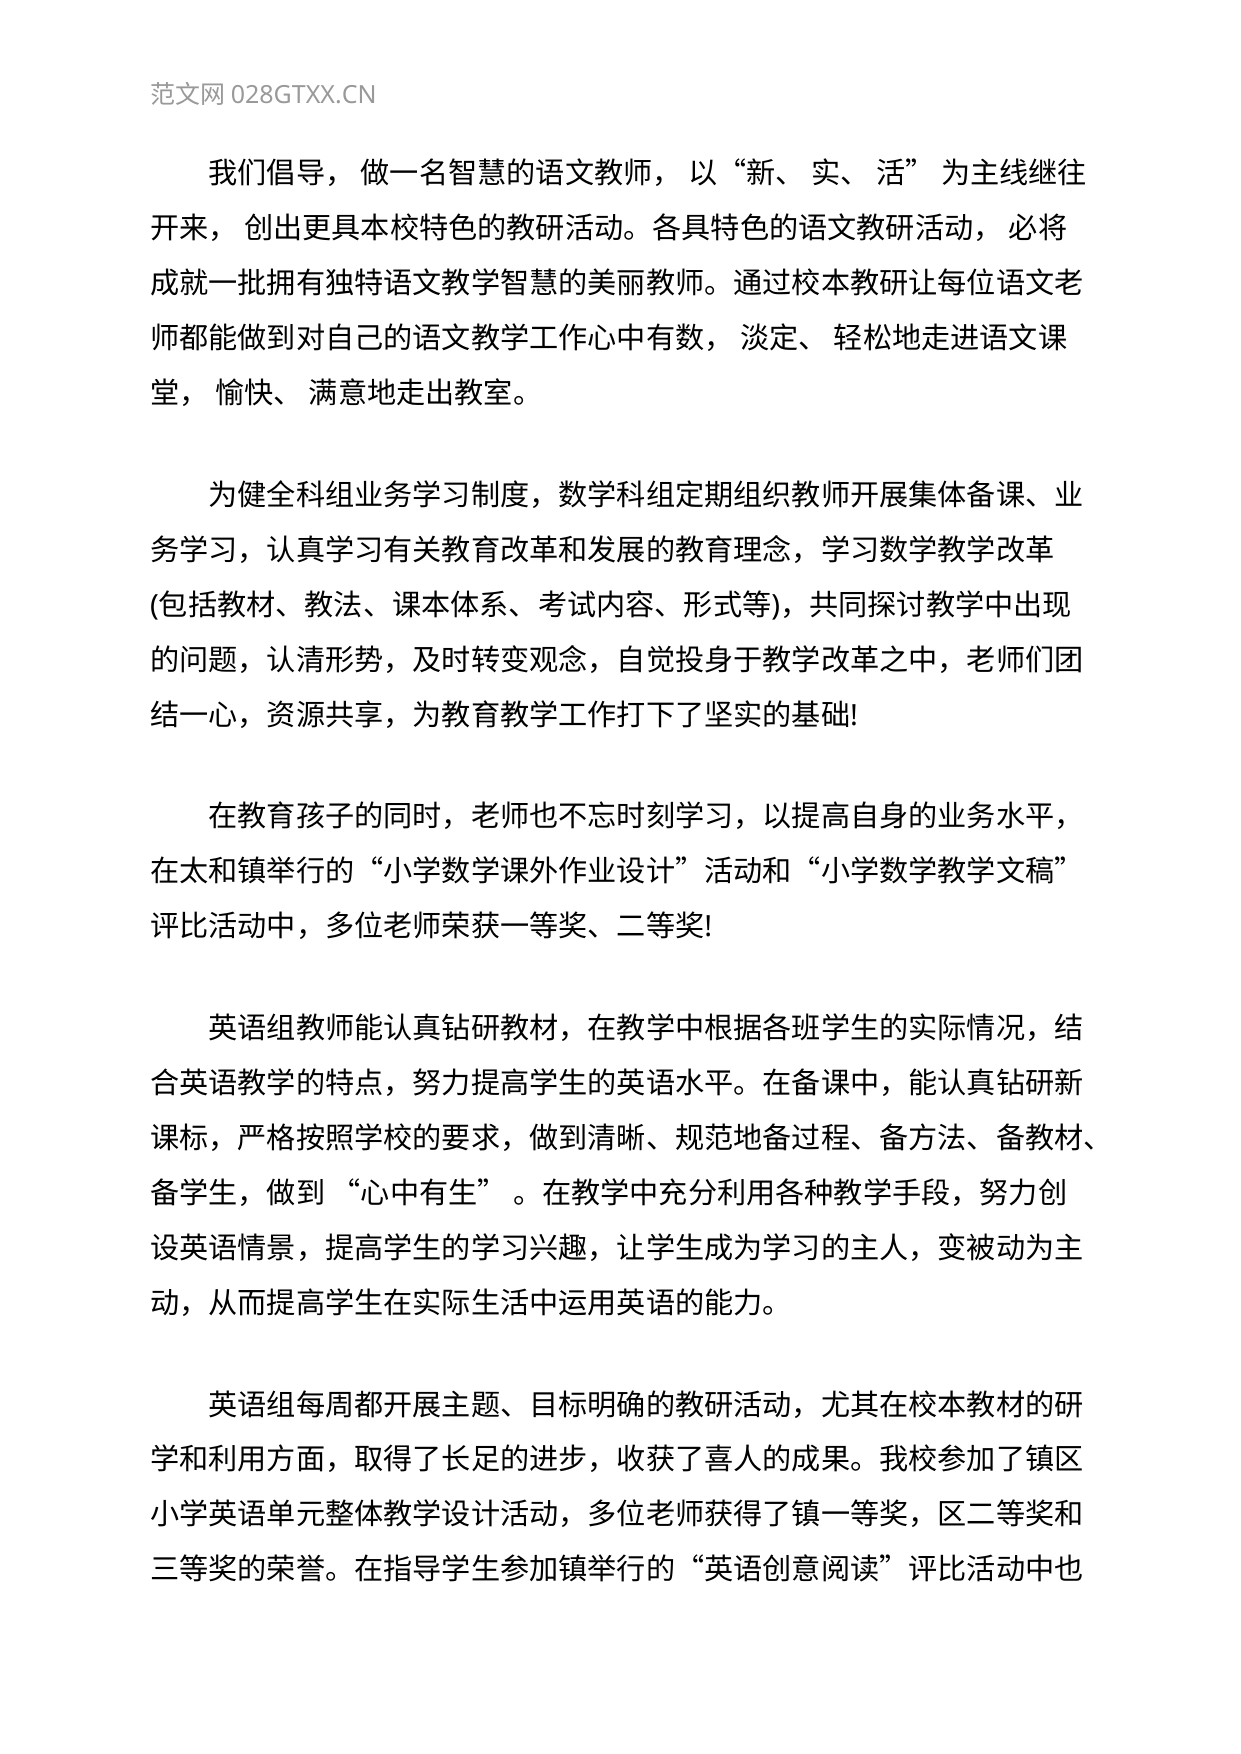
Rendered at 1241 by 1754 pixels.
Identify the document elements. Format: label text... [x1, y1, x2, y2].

text 在教育孩子的同时，老师也不忘时刻学习，以提高自身的业务水平，在太和镇举行的“小学数学课外作业设计”活动和“小学数学教学文稿”评比活动中，多位老师荣获一等奖、二等奖! [150, 793, 1090, 945]
text 英语组教师能认真钻研教材，在教学中根据各班学生的实际情况，结合英语教学的特点，努力提高学生的英语水平。在备课中，能认真钻研新课标，严格按照学校的要求，做到清晰、规范地备过程、备方法、备教材、备学生，做到 “心中有生” 。在教学中充分利用各种教学手段，努力创设英语情景，提高学生的学习兴趣，让学生成为学习的主人，变被动为主动，从而提高学生在实际生活中运用英语的能力。 [150, 1005, 1090, 1322]
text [150, 1381, 1090, 1588]
text 为健全科组业务学习制度，数学科组定期组织教师开展集体备课、业务学习，认真学习有关教育改革和发展的教育理念，学习数学教学改革(包括教材、教法、课本体系、考试内容、形式等)，共同探讨教学中出现的问题，认清形势，及时转变观念，自觉投身于教学改革之中，老师们团结一心，资源共享，为教育教学工作打下了坚实的基础! [150, 471, 1090, 733]
text 我们倡导， 做一名智慧的语文教师， 以“新、 实、 活” 为主线继往开来， 创出更具本校特色的教研活动。各具特色的语文教研活动， 必将成就一批拥有独特语文教学智慧的美丽教师。通过校本教研让每位语文老师都能做到对自己的语文教学工作心中有数， 淡定、 轻松地走进语文课堂， 愉快、 满意地走出教室。 [150, 150, 1090, 412]
